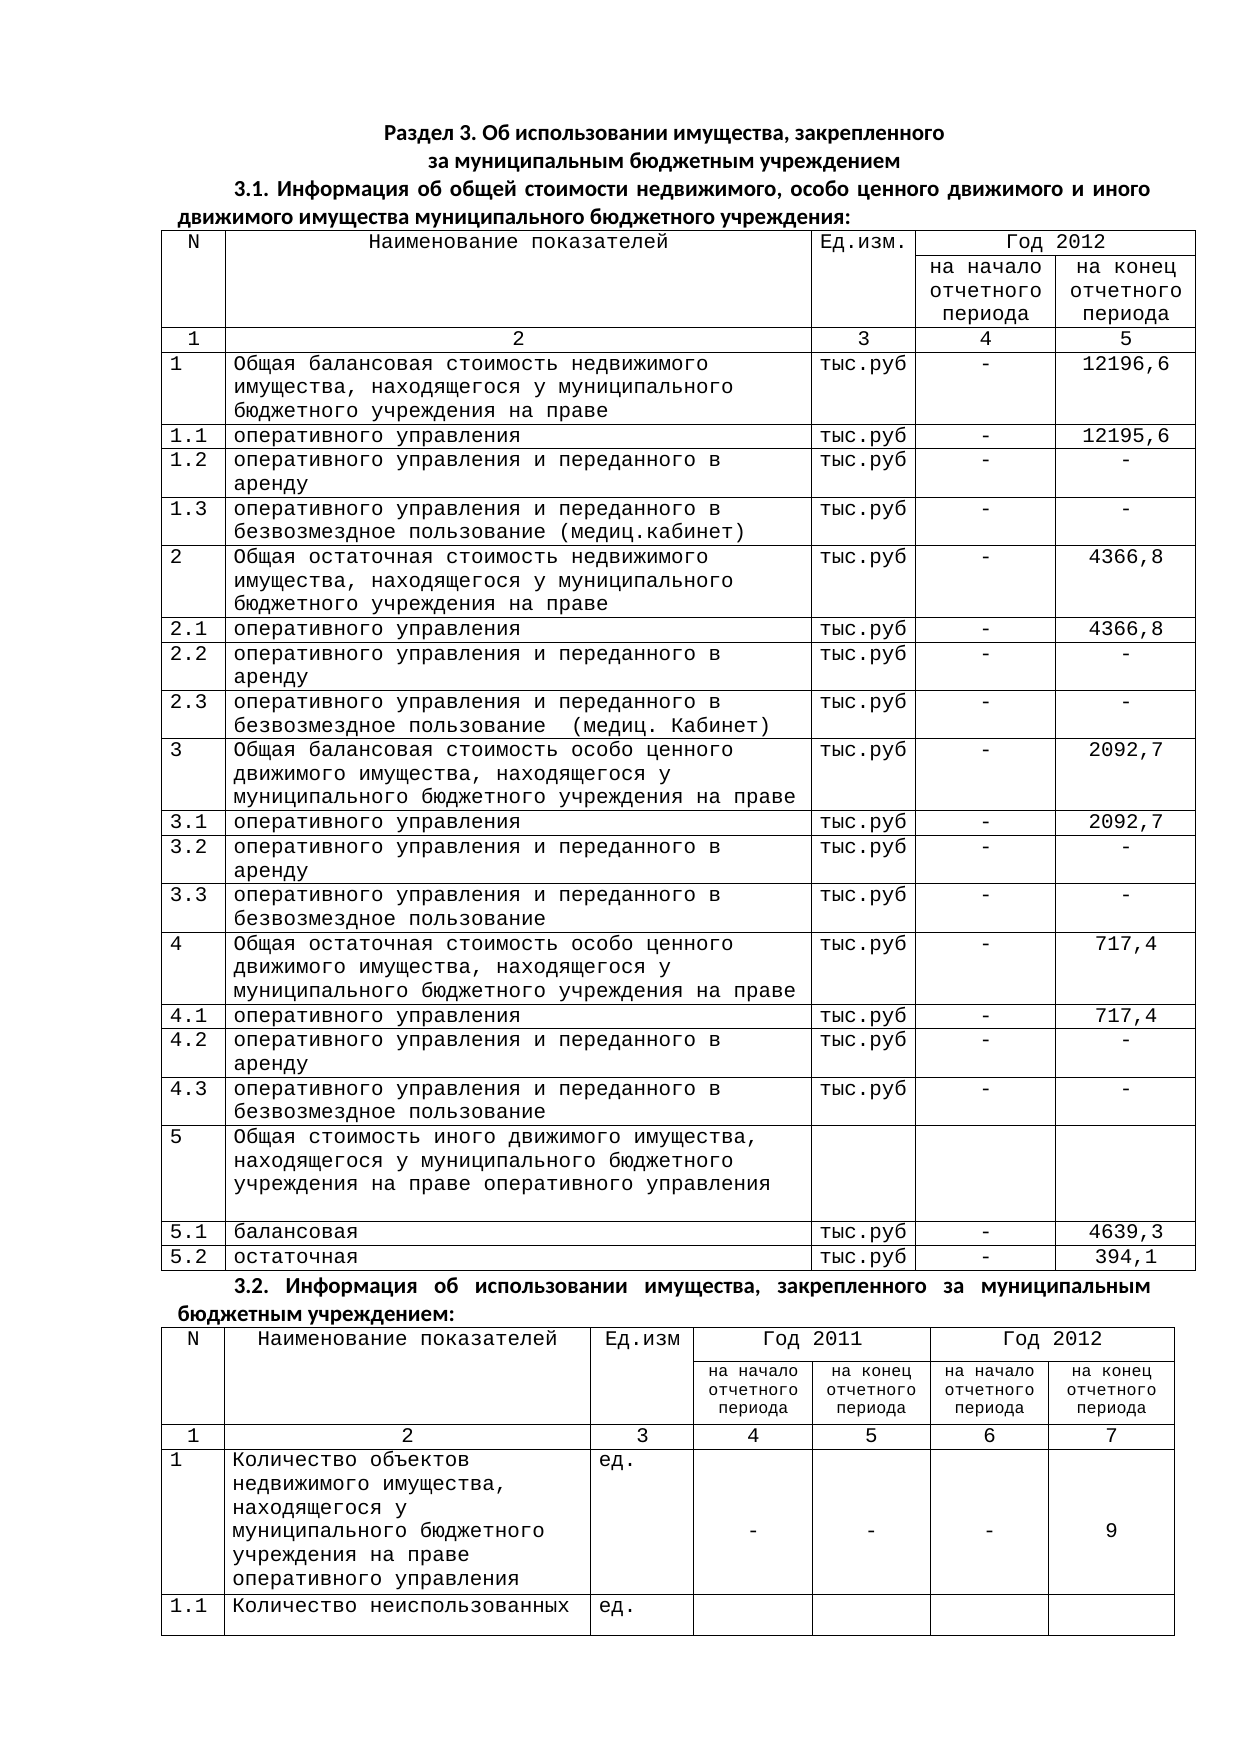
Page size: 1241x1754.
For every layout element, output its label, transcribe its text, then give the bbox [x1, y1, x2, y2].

table_cell 12196,6 [1056, 353, 1195, 423]
table_cell 2.3 [162, 691, 225, 738]
table_cell оперативного управления и переданного в аренду [226, 449, 811, 497]
table_cell 1 [162, 328, 225, 352]
table_header Год 2012 [916, 231, 1195, 255]
table_cell 4639,3 [1056, 1222, 1195, 1245]
table_cell 3 [812, 328, 915, 352]
table_cell 4 [916, 328, 1055, 352]
table_cell 9 [1049, 1450, 1174, 1594]
text Раздел 3. Об использовании имущества, закрепленного [177, 118, 1152, 146]
table_cell - [916, 643, 1055, 690]
table_cell тыс.руб [812, 691, 915, 738]
table_cell тыс.руб [812, 353, 915, 423]
table_cell - [1056, 836, 1195, 883]
table_cell 4366,8 [1056, 618, 1195, 642]
table_cell 5 [162, 1126, 225, 1221]
table_cell - [916, 449, 1055, 497]
table_cell 1 [162, 353, 225, 423]
table_cell Общая стоимость иного движимого имущества, находящегося у муниципального бюджетного учреждения на праве оперативного управления [226, 1126, 811, 1221]
table_cell 5.2 [162, 1246, 225, 1270]
text 3.2. Информация об использовании имущества, закрепленного за муниципальным бюджетным учреждением: [177, 1271, 1152, 1327]
table_cell 1.1 [162, 425, 225, 448]
table_cell тыс.руб [812, 884, 915, 932]
table_cell 6 [931, 1425, 1048, 1448]
table_cell оперативного управления [226, 425, 811, 448]
table_cell - [813, 1595, 930, 1635]
text 3.1. Информация об общей стоимости недвижимого, особо ценного движимого и иного движимого имущества муниципального бюджетного учреждения: [177, 174, 1152, 230]
table_cell оперативного управления и переданного в аренду [226, 1029, 811, 1077]
table_cell на начало отчетногопериода [916, 256, 1055, 327]
table_cell тыс.руб [812, 643, 915, 690]
table_cell - [916, 498, 1055, 545]
table_cell оперативного управления и переданного в безвозмездное пользование (медиц.кабинет) [226, 498, 811, 545]
table_cell - [1056, 884, 1195, 932]
table_cell оперативного управления [226, 618, 811, 642]
table_cell 3.3 [162, 884, 225, 932]
table_cell тыс.руб [812, 1005, 915, 1028]
table_cell тыс.руб [812, 811, 915, 835]
table_cell 3 [162, 739, 225, 810]
table_cell 1.1 [162, 1595, 224, 1635]
table_cell 3 [591, 1425, 693, 1448]
table_cell оперативного управления и переданного в безвозмездное пользование (медиц. Кабинет) [226, 691, 811, 738]
table_cell - [916, 884, 1055, 932]
table_cell - [694, 1595, 812, 1635]
table_cell Общая балансовая стоимость особо ценного движимого имущества, находящегося у муниципального бюджетного учреждения на праве [226, 739, 811, 810]
table_cell тыс.руб [812, 1222, 915, 1245]
table_cell 2 [225, 1425, 590, 1448]
table_cell 5 [813, 1425, 930, 1448]
table_cell на конец отчетногопериода [1056, 256, 1195, 327]
table_cell 394,1 [1056, 1246, 1195, 1270]
table_cell - [916, 618, 1055, 642]
table_header Год 2011 [694, 1328, 930, 1361]
table_cell Общая остаточная стоимость особо ценного движимого имущества, находящегося у муниципального бюджетного учреждения на праве [226, 933, 811, 1003]
table_cell Общая остаточная стоимость недвижимого имущества, находящегося у муниципального бюджетного учреждения на праве [226, 546, 811, 617]
table_cell ед. [591, 1450, 693, 1594]
table_cell [812, 1126, 915, 1221]
table_cell на начало отчетного периода [931, 1362, 1048, 1424]
table_cell - [1056, 691, 1195, 738]
table_header Ед.изм [591, 1328, 693, 1424]
table_cell 717,4 [1056, 1005, 1195, 1028]
table_cell 1.2 [162, 449, 225, 497]
table_cell 5 [1056, 328, 1195, 352]
table_cell - [916, 836, 1055, 883]
table_cell - [1056, 643, 1195, 690]
table_cell [916, 1126, 1055, 1221]
table_header Наименование показателей [225, 1328, 590, 1424]
table_cell оперативного управления и переданного в безвозмездное пользование [226, 1078, 811, 1125]
table_cell 2.2 [162, 643, 225, 690]
table_cell 4 [694, 1425, 812, 1448]
table_cell балансовая [226, 1222, 811, 1245]
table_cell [225, 1595, 590, 1635]
table_cell 4.3 [162, 1078, 225, 1125]
table_cell тыс.руб [812, 425, 915, 448]
table_cell - [931, 1595, 1048, 1635]
table_cell - [916, 1246, 1055, 1270]
table_cell оперативного управления и переданного в аренду [226, 836, 811, 883]
text за муниципальным бюджетным учреждением [177, 146, 1152, 174]
table_cell - [1056, 449, 1195, 497]
table_cell - [694, 1450, 812, 1594]
table_cell тыс.руб [812, 546, 915, 617]
table_cell ед. [591, 1595, 693, 1635]
table_cell [1056, 1126, 1195, 1221]
table_cell Количество объектов недвижимого имущества, находящегося у муниципального бюджетного учреждения на праве оперативного управления [225, 1450, 590, 1594]
table_cell - [916, 739, 1055, 810]
table_header N [162, 1328, 224, 1424]
table_cell - [1056, 1029, 1195, 1077]
table_header Ед.изм. [812, 231, 915, 327]
table_header Наименование показателей [226, 231, 811, 327]
table_cell 1 [162, 1450, 224, 1594]
table_cell тыс.руб [812, 449, 915, 497]
table_cell - [1056, 1078, 1195, 1125]
table_cell - [916, 1005, 1055, 1028]
table_cell 717,4 [1056, 933, 1195, 1003]
table_cell тыс.руб [812, 1029, 915, 1077]
table_cell оперативного управления [226, 811, 811, 835]
table_cell - [916, 353, 1055, 423]
table_header Год 2012 [931, 1328, 1174, 1361]
table_cell 4366,8 [1056, 546, 1195, 617]
table_cell 1 [162, 1425, 224, 1448]
table_cell - [1056, 498, 1195, 545]
table_cell тыс.руб [812, 1246, 915, 1270]
table_cell - [916, 1078, 1055, 1125]
table_cell оперативного управления [226, 1005, 811, 1028]
table_cell - [1049, 1595, 1174, 1635]
table_cell 4.1 [162, 1005, 225, 1028]
table_cell оперативного управления и переданного в аренду [226, 643, 811, 690]
table_cell - [916, 1222, 1055, 1245]
table_cell остаточная [226, 1246, 811, 1270]
table_cell 4.2 [162, 1029, 225, 1077]
table_cell 4 [162, 933, 225, 1003]
table_cell тыс.руб [812, 1078, 915, 1125]
table_cell 2.1 [162, 618, 225, 642]
table_cell - [931, 1450, 1048, 1594]
table_cell 5.1 [162, 1222, 225, 1245]
table_cell тыс.руб [812, 498, 915, 545]
table_cell оперативного управления и переданного в безвозмездное пользование [226, 884, 811, 932]
table_cell тыс.руб [812, 618, 915, 642]
table_cell на начало отчетного периода [694, 1362, 812, 1424]
table_cell - [916, 811, 1055, 835]
table_cell - [916, 546, 1055, 617]
table_cell Общая балансовая стоимость недвижимого имущества, находящегося у муниципального бюджетного учреждения на праве [226, 353, 811, 423]
table_cell - [916, 933, 1055, 1003]
table_cell 3.1 [162, 811, 225, 835]
table_cell - [813, 1450, 930, 1594]
table_cell тыс.руб [812, 739, 915, 810]
table_cell 2 [162, 546, 225, 617]
table_cell 1.3 [162, 498, 225, 545]
table_cell 2092,7 [1056, 811, 1195, 835]
table_cell 12195,6 [1056, 425, 1195, 448]
table_cell 2092,7 [1056, 739, 1195, 810]
table_cell - [916, 691, 1055, 738]
table_header N [162, 231, 225, 327]
table_cell 2 [226, 328, 811, 352]
table_cell тыс.руб [812, 933, 915, 1003]
table_cell на конец отчетного периода [813, 1362, 930, 1424]
table_cell на конец отчетного периода [1049, 1362, 1174, 1424]
table_cell - [916, 1029, 1055, 1077]
table_cell 7 [1049, 1425, 1174, 1448]
table_cell - [916, 425, 1055, 448]
table_cell тыс.руб [812, 836, 915, 883]
table_cell 3.2 [162, 836, 225, 883]
